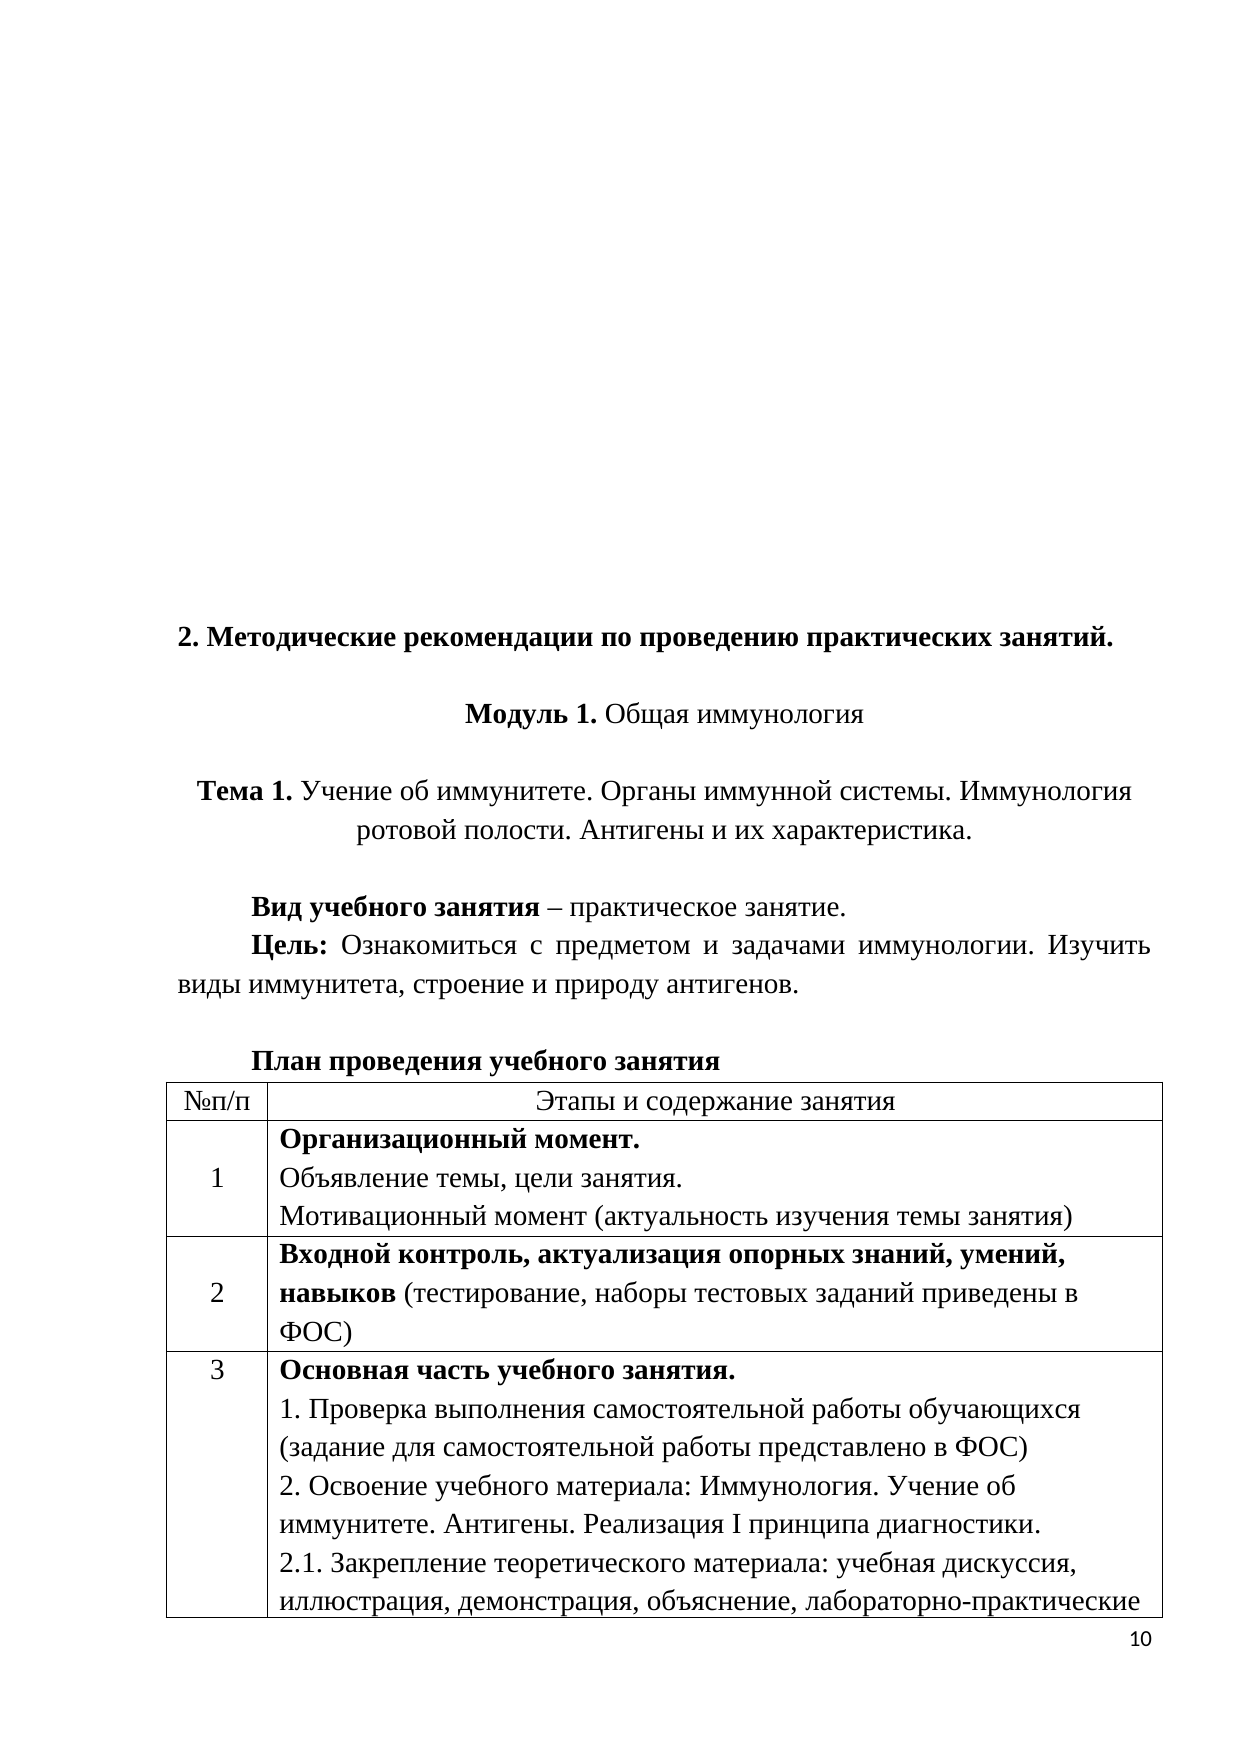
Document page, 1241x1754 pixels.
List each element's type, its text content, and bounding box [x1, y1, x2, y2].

text Вид учебного занятия – практическое занятие. [177, 889, 1152, 922]
table_cell Организационный момент. Объявление темы, цели занятия. Мотивационный момент (актуальность изучения темы занятия) [268, 1121, 1162, 1236]
text План проведения учебного занятия [177, 1043, 1152, 1077]
table_cell Входной контроль, актуализация опорных знаний, умений, навыков (тестирование, наборы тестовых заданий приведены в ФОС) [268, 1237, 1162, 1351]
text Цель: Ознакомиться с предметом и задачами иммунологии. Изучить виды иммунитета, строение и природу антигенов. [177, 927, 1152, 999]
table_cell 3 [167, 1352, 267, 1617]
table_cell 2 [167, 1237, 267, 1351]
table_header №п/п [167, 1083, 267, 1120]
table_header Этапы и содержание занятия [268, 1083, 1162, 1120]
table_cell 1 [167, 1121, 267, 1236]
text 2. Методические рекомендации по проведению практических занятий. [177, 619, 1152, 653]
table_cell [268, 1352, 1162, 1617]
text Модуль 1. Общая иммунология [177, 696, 1152, 730]
text Тема 1. Учение об иммунитете. Органы иммунной системы. Иммунология ротовой полости. Антигены и их характеристика. [177, 773, 1152, 845]
